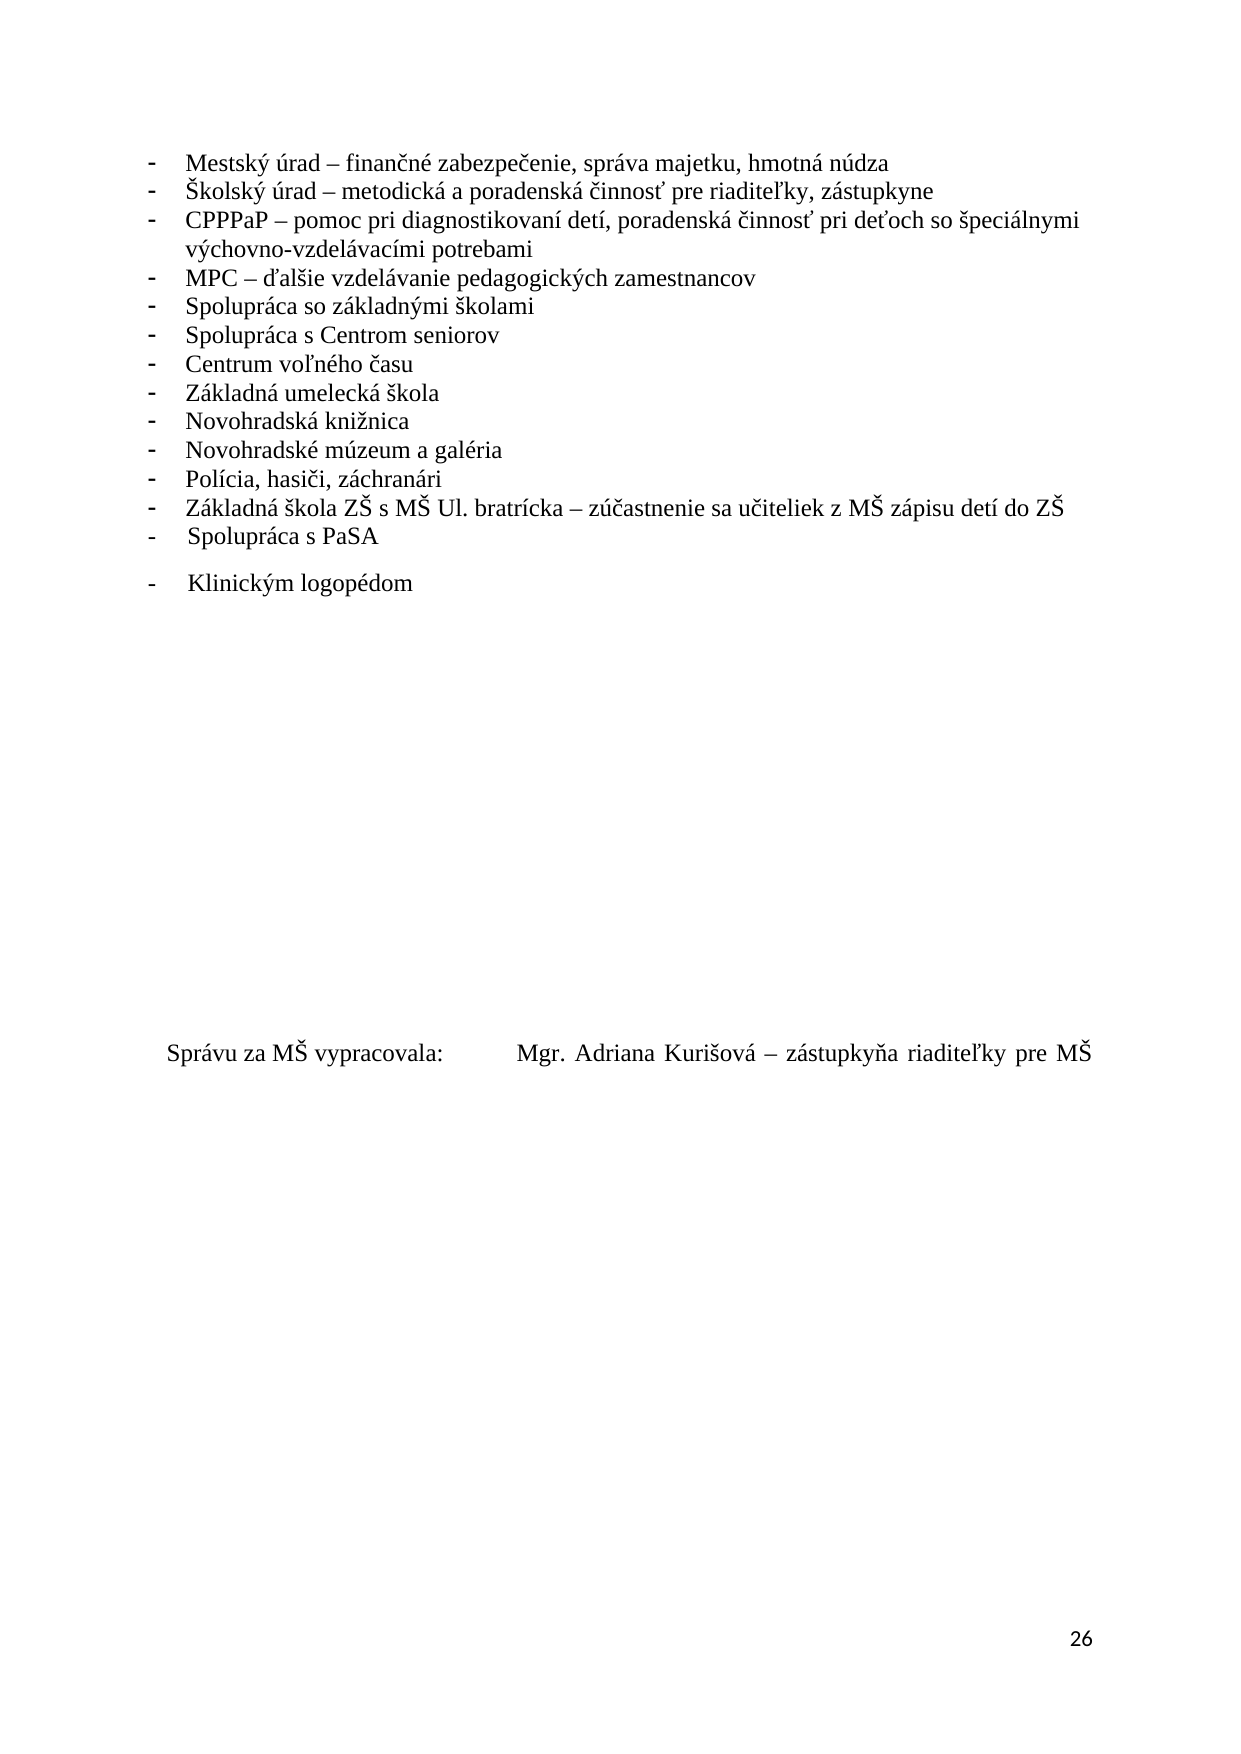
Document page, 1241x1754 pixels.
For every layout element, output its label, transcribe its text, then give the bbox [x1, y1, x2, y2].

list Spolupráca s Centrom seniorov [148, 320, 1093, 349]
text - Spolupráca s PaSA [148, 521, 1093, 550]
list Základná škola ZŠ s MŠ Ul. bratrícka – zúčastnenie sa učiteliek z MŠ zápisu detí do ZŠ [148, 493, 1093, 521]
list MPC – ďalšie vzdelávanie pedagogických zamestnancov [148, 263, 1093, 291]
list CPPPaP – pomoc pri diagnostikovaní detí, poradenská činnosť pri deťoch so špeciálnymi výchovno-vzdelávacími potrebami [148, 205, 1093, 263]
list Novohradské múzeum a galéria [148, 435, 1093, 464]
list Základná umelecká škola [148, 378, 1093, 406]
list Novohradská knižnica [148, 406, 1093, 435]
list Spolupráca so základnými školami [148, 291, 1093, 320]
text Správu za MŠ vypracovala: Mgr. Adriana Kurišová – zástupkyňa riaditeľky pre MŠ [148, 1038, 1093, 1096]
list Školský úrad – metodická a poradenská činnosť pre riaditeľky, zástupkyne [148, 176, 1093, 205]
list Mestský úrad – finančné zabezpečenie, správa majetku, hmotná núdza [148, 148, 1093, 176]
list Polícia, hasiči, záchranári [148, 464, 1093, 493]
text - Klinickým logopédom [148, 568, 1093, 596]
list Centrum voľného času [148, 349, 1093, 378]
